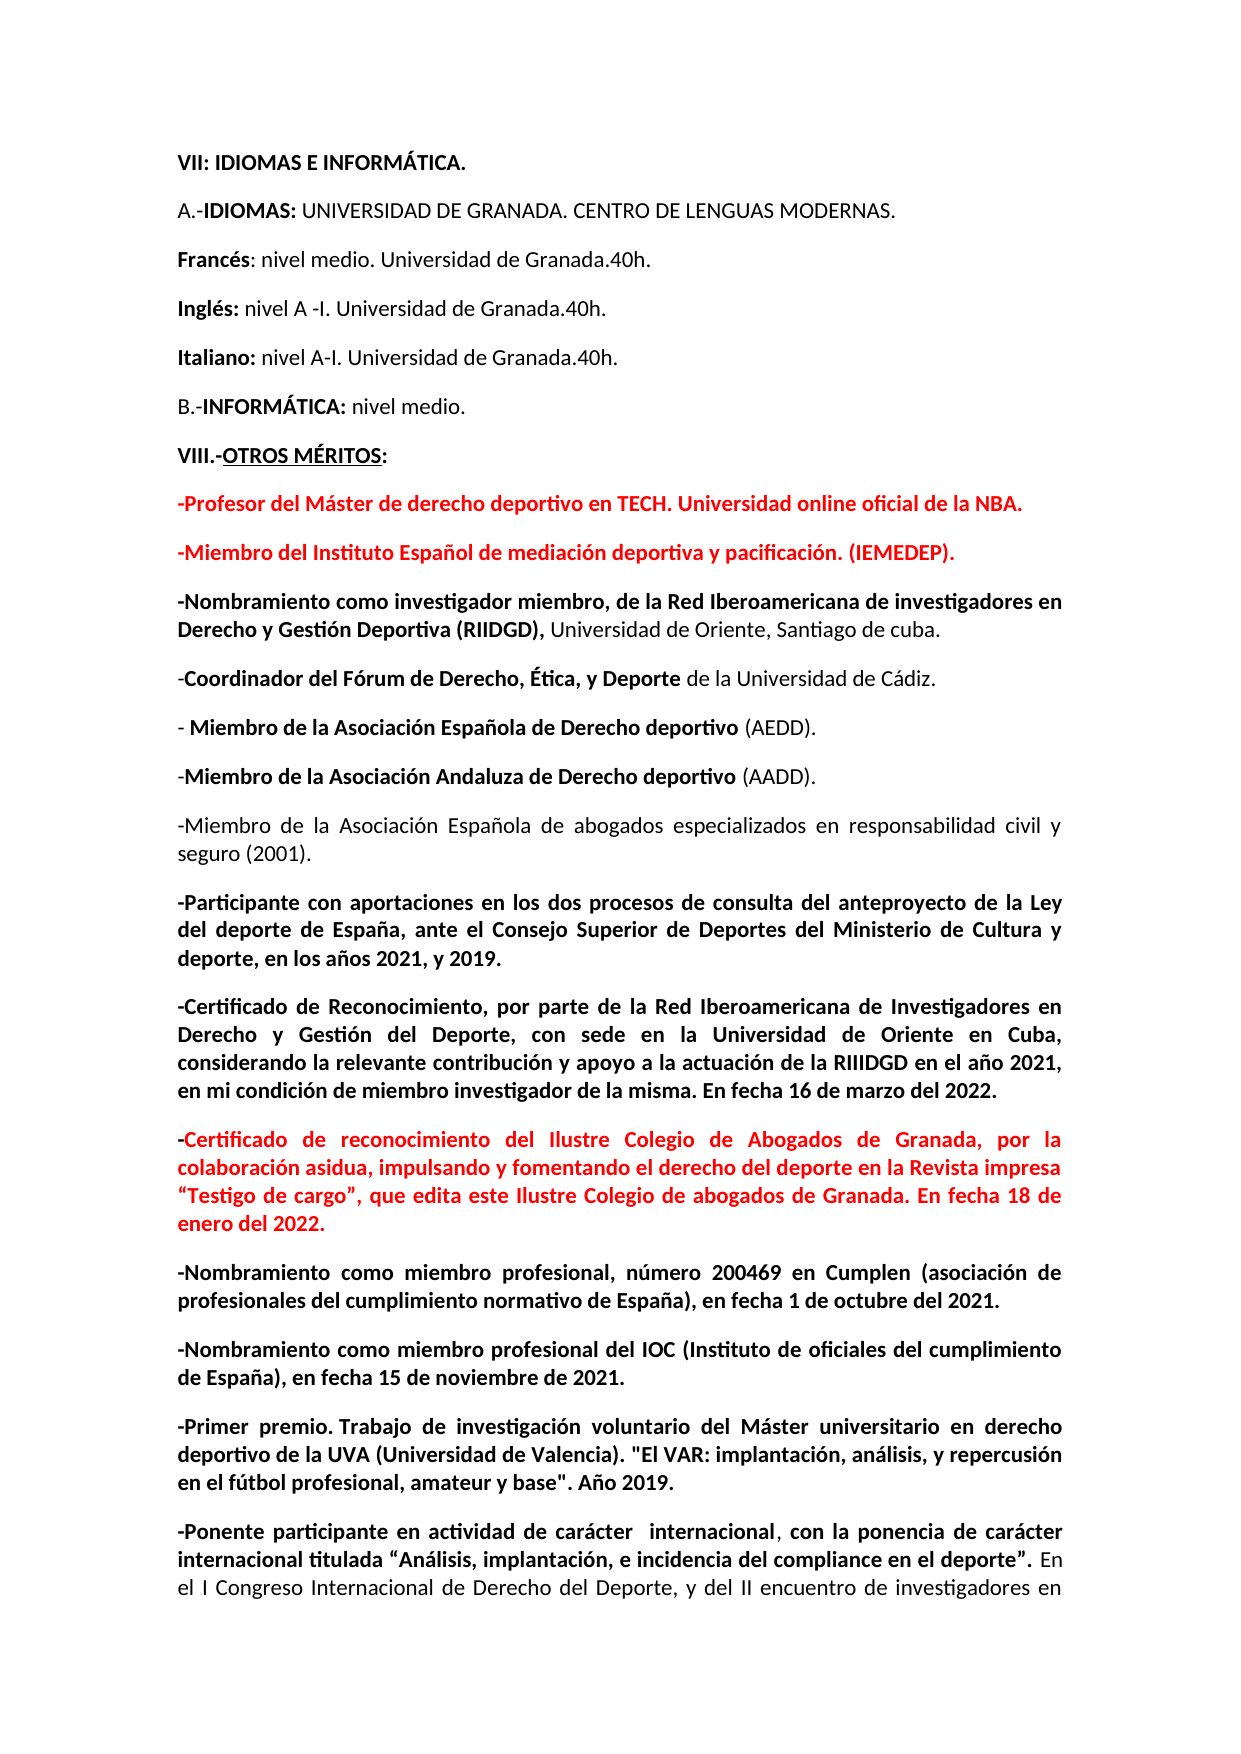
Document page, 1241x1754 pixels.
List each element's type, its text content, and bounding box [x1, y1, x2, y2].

text -Miembro de la Asociación Andaluza de Derecho deportivo (AADD). [177, 762, 1063, 790]
text Francés: nivel medio. Universidad de Granada.40h. [177, 245, 1063, 273]
text -Nombramiento como investigador miembro, de la Red Iberoamericana de investigadores en Derecho y Gestión Deportiva (RIIDGD), Universidad de Oriente, Santiago de cuba. [177, 587, 1063, 643]
text -Coordinador del Fórum de Derecho, Ética, y Deporte de la Universidad de Cádiz. [177, 664, 1063, 692]
text -Participante con aportaciones en los dos procesos de consulta del anteproyecto de la Ley del deporte de España, ante el Consejo Superior de Deportes del Ministerio de Cultura y deporte, en los años 2021, y 2019. [177, 888, 1063, 972]
text -Certificado de reconocimiento del Ilustre Colegio de Abogados de Granada, por la colaboración asidua, impulsando y fomentando el derecho del deporte en la Revista impresa “Testigo de cargo”, que edita este Ilustre Colegio de abogados de Granada. En fecha 18 de enero del 2022. [177, 1125, 1063, 1237]
text A.-IDIOMAS: UNIVERSIDAD DE GRANADA. CENTRO DE LENGUAS MODERNAS. [177, 196, 1063, 224]
text Inglés: nivel A -I. Universidad de Granada.40h. [177, 294, 1063, 322]
text B.-INFORMÁTICA: nivel medio. [177, 392, 1063, 420]
text -Nombramiento como miembro profesional del IOC (Instituto de oficiales del cumplimiento de España), en fecha 15 de noviembre de 2021. [177, 1335, 1063, 1391]
text -Miembro del Instituto Español de mediación deportiva y pacificación. (IEMEDEP). [177, 538, 1063, 566]
text -Profesor del Máster de derecho deportivo en TECH. Universidad online oficial de la NBA. [177, 489, 1063, 518]
text -Primer premio. Trabajo de investigación voluntario del Máster universitario en derecho deportivo de la UVA (Universidad de Valencia). "El VAR: implantación, análisis, y repercusión en el fútbol profesional, amateur y base". Año 2019. [177, 1412, 1063, 1496]
text -Certificado de Reconocimiento, por parte de la Red Iberoamericana de Investigadores en Derecho y Gestión del Deporte, con sede en la Universidad de Oriente en Cuba, considerando la relevante contribución y apoyo a la actuación de la RIIIDGD en el año 2021, en mi condición de miembro investigador de la misma. En fecha 16 de marzo del 2022. [177, 992, 1063, 1104]
text - Miembro de la Asociación Española de Derecho deportivo (AEDD). [177, 713, 1063, 741]
text Italiano: nivel A-I. Universidad de Granada.40h. [177, 343, 1063, 371]
text -Miembro de la Asociación Española de abogados especializados en responsabilidad civil y seguro (2001). [177, 811, 1063, 867]
text VIII.-OTROS MÉRITOS: [177, 441, 1063, 469]
text -Nombramiento como miembro profesional, número 200469 en Cumplen (asociación de profesionales del cumplimiento normativo de España), en fecha 1 de octubre del 2021. [177, 1258, 1063, 1314]
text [177, 1517, 1063, 1601]
text VII: IDIOMAS E INFORMÁTICA. [177, 148, 1063, 176]
